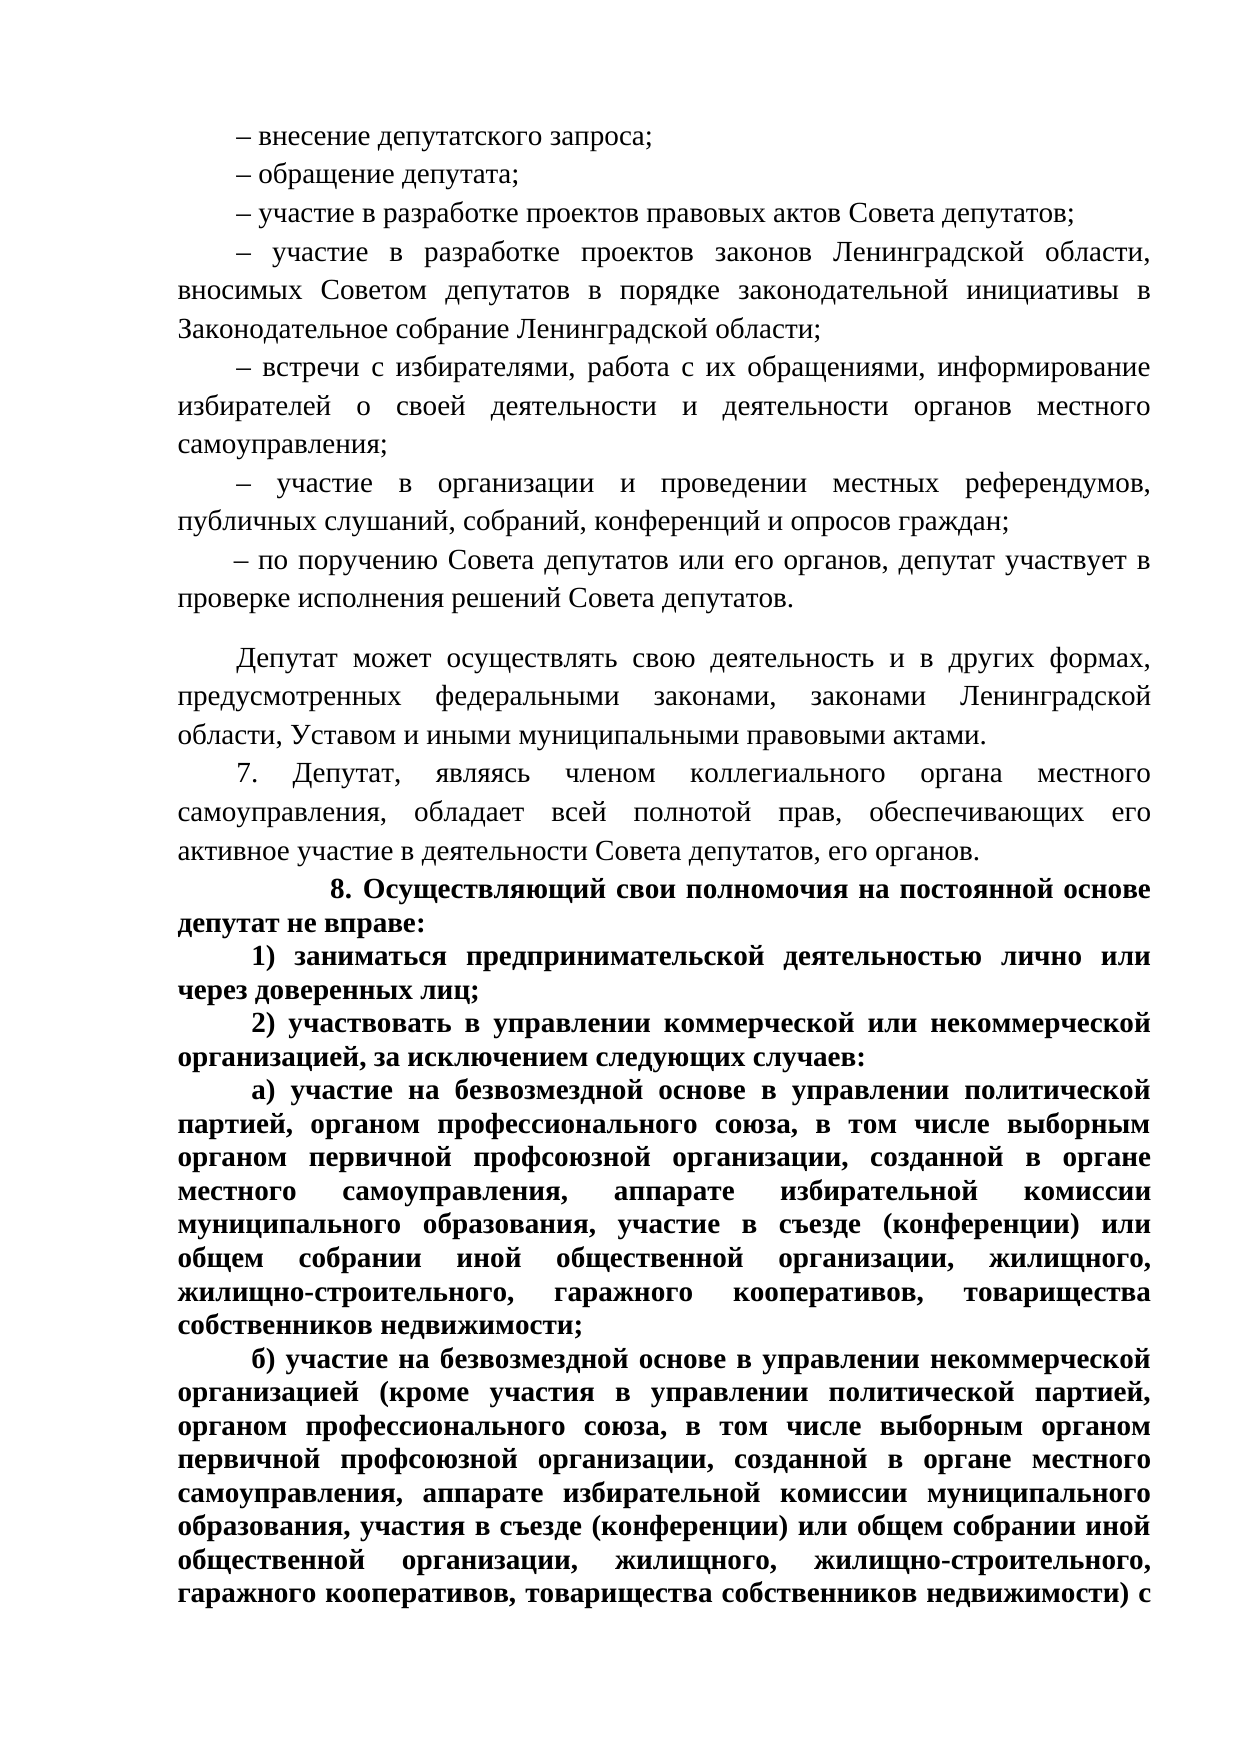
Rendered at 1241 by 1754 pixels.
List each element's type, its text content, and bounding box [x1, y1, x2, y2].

text 8. Осуществляющий свои полномочия на постоянной основе депутат не вправе: [177, 871, 1152, 938]
text – участие в разработке проектов правовых актов Совета депутатов; [177, 195, 1152, 229]
text – обращение депутата; [177, 157, 1152, 190]
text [177, 1341, 1152, 1609]
text – участие в разработке проектов законов Ленинградской области, вносимых Советом депутатов в порядке законодательной инициативы в Законодательное собрание Ленинградской области; [177, 234, 1152, 344]
text а) участие на безвозмездной основе в управлении политической партией, органом профессионального союза, в том числе выборным органом первичной профсоюзной организации, созданной в органе местного самоуправления, аппарате избирательной комиссии муниципального образования, участие в съезде (конференции) или общем собрании иной общественной организации, жилищного, жилищно-строительного, гаражного кооперативов, товарищества собственников недвижимости; [177, 1072, 1152, 1341]
text 7. Депутат, являясь членом коллегиального органа местного самоуправления, обладает всей полнотой прав, обеспечивающих его активное участие в деятельности Совета депутатов, его органов. [177, 756, 1152, 866]
text – по поручению Совета депутатов или его органов, депутат участвует в проверке исполнения решений Совета депутатов. [177, 542, 1152, 614]
text – участие в организации и проведении местных референдумов, публичных слушаний, собраний, конференций и опросов граждан; [177, 465, 1152, 537]
text – встречи с избирателями, работа с их обращениями, информирование избирателей о своей деятельности и деятельности органов местного самоуправления; [177, 349, 1152, 460]
text – внесение депутатского запроса; [177, 118, 1152, 152]
text 2) участвовать в управлении коммерческой или некоммерческой организацией, за исключением следующих случаев: [177, 1005, 1152, 1072]
text 1) заниматься предпринимательской деятельностью лично или через доверенных лиц; [177, 938, 1152, 1005]
text Депутат может осуществлять свою деятельность и в других формах, предусмотренных федеральными законами, законами Ленинградской области, Уставом и иными муниципальными правовыми актами. [177, 640, 1152, 751]
